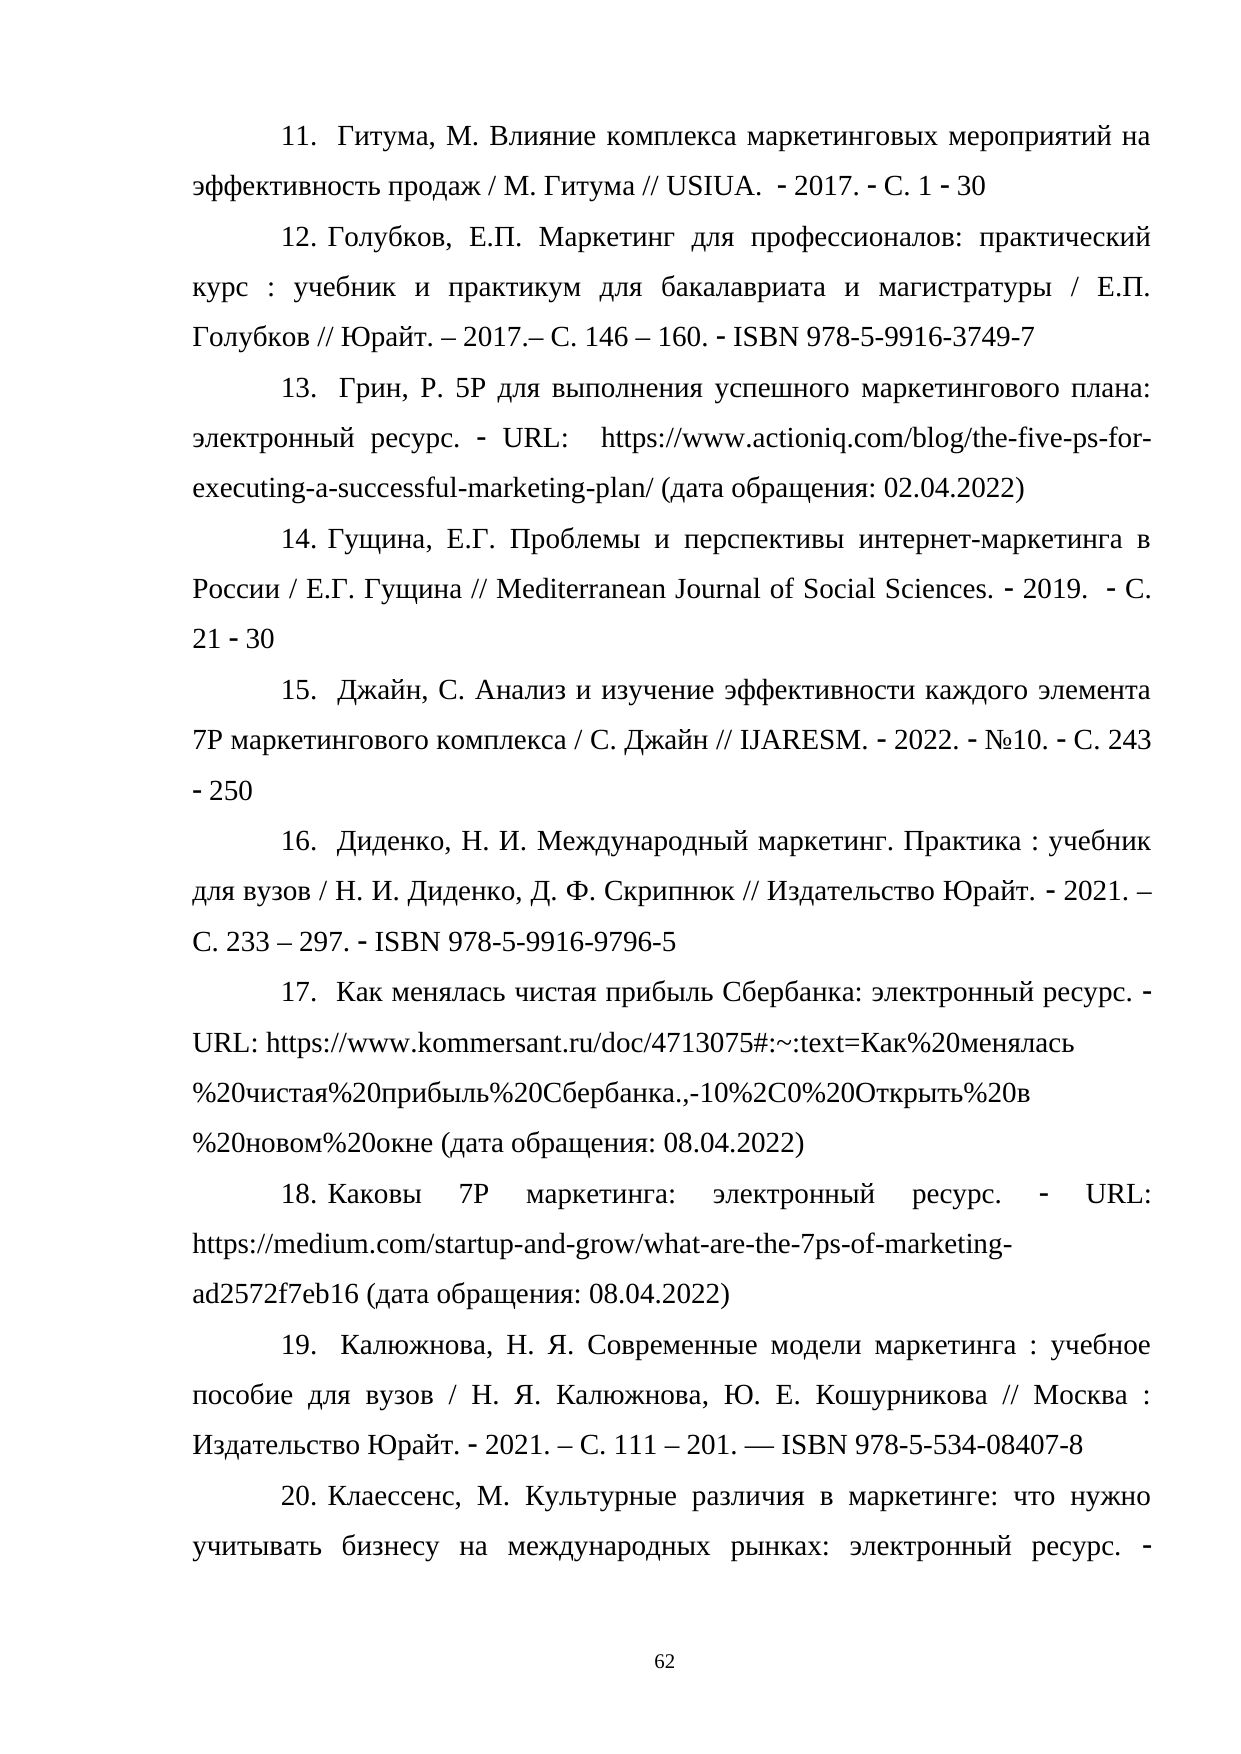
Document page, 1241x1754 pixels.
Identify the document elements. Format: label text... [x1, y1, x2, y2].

list Как менялась чистая прибыль Сбербанка: электронный ресурс. URL: https://www.kommersant.ru/doc/4713075#:~:text=Как%20менялась%20чистая%20прибыль%20Сбербанка.,-10%2C0%20Открыть%20в%20новом%20окне (дата обращения: 08.04.2022) [192, 1125, 1152, 1310]
list Голубков, Е.П. Маркетинг для профессионалов: практический курс : учебник и практикум для бакалавриата и магистратуры / Е.П. Голубков // Юрайт. – 2017.– С. 146 – 160. ISBN 978-5-9916-3749-7 [192, 370, 1152, 504]
list Джайн, С. Анализ и изучение эффективности каждого элемента 7P маркетингового комплекса / С. Джайн // IJARESM. 2022. №10. С. 243 250 [192, 823, 1152, 957]
list Гитума, М. Влияние комплекса маркетинговых мероприятий на эффективность продаж / М. Гитума // USIUA. 2017. С. 1 30 [192, 269, 1152, 353]
list Диденко, Н. И. Международный маркетинг. Практика : учебник для вузов / Н. И. Диденко, Д. Ф. Скрипнюк // Издательство Юрайт. 2021. – С. 233 – 297. ISBN 978-5-9916-9796-5 [192, 974, 1152, 1109]
list Калюжнова, Н. Я. Современные модели маркетинга : учебное пособие для вузов / Н. Я. Калюжнова, Ю. Е. Кошурникова // Москва : Издательство Юрайт. 2021. – С. 111 – 201. — ISBN 978-5-534-08407-8 [192, 1478, 1152, 1612]
list Каковы 7Р маркетинга: электронный ресурс. URL: https://medium.com/startup-and-grow/what-are-the-7ps-of-marketing-ad2572f7eb16 (дата обращения: 08.04.2022) [192, 1327, 1152, 1461]
list Грин, Р. 5Р для выполнения успешного маркетингового плана: электронный ресурс. URL: https://www.actioniq.com/blog/the-five-ps-for-executing-a-successful-marketing-plan/ (дата обращения: 02.04.2022) [192, 521, 1152, 655]
list Гущина, Е.Г. Проблемы и перспективы интернет-маркетинга в России / Е.Г. Гущина // Mediterranean Journal of Social Sciences. 2019. С. 21 30 [192, 672, 1152, 806]
list Ганеша, М.Э. Маркетинг-микс: концепция 4Р и 7Р: электронный ресурс. URL: https://www.hashmicro.com/blog/marketing-mix-4p-7p/ (дата обращения: 08.04.2022) [192, 118, 1152, 252]
